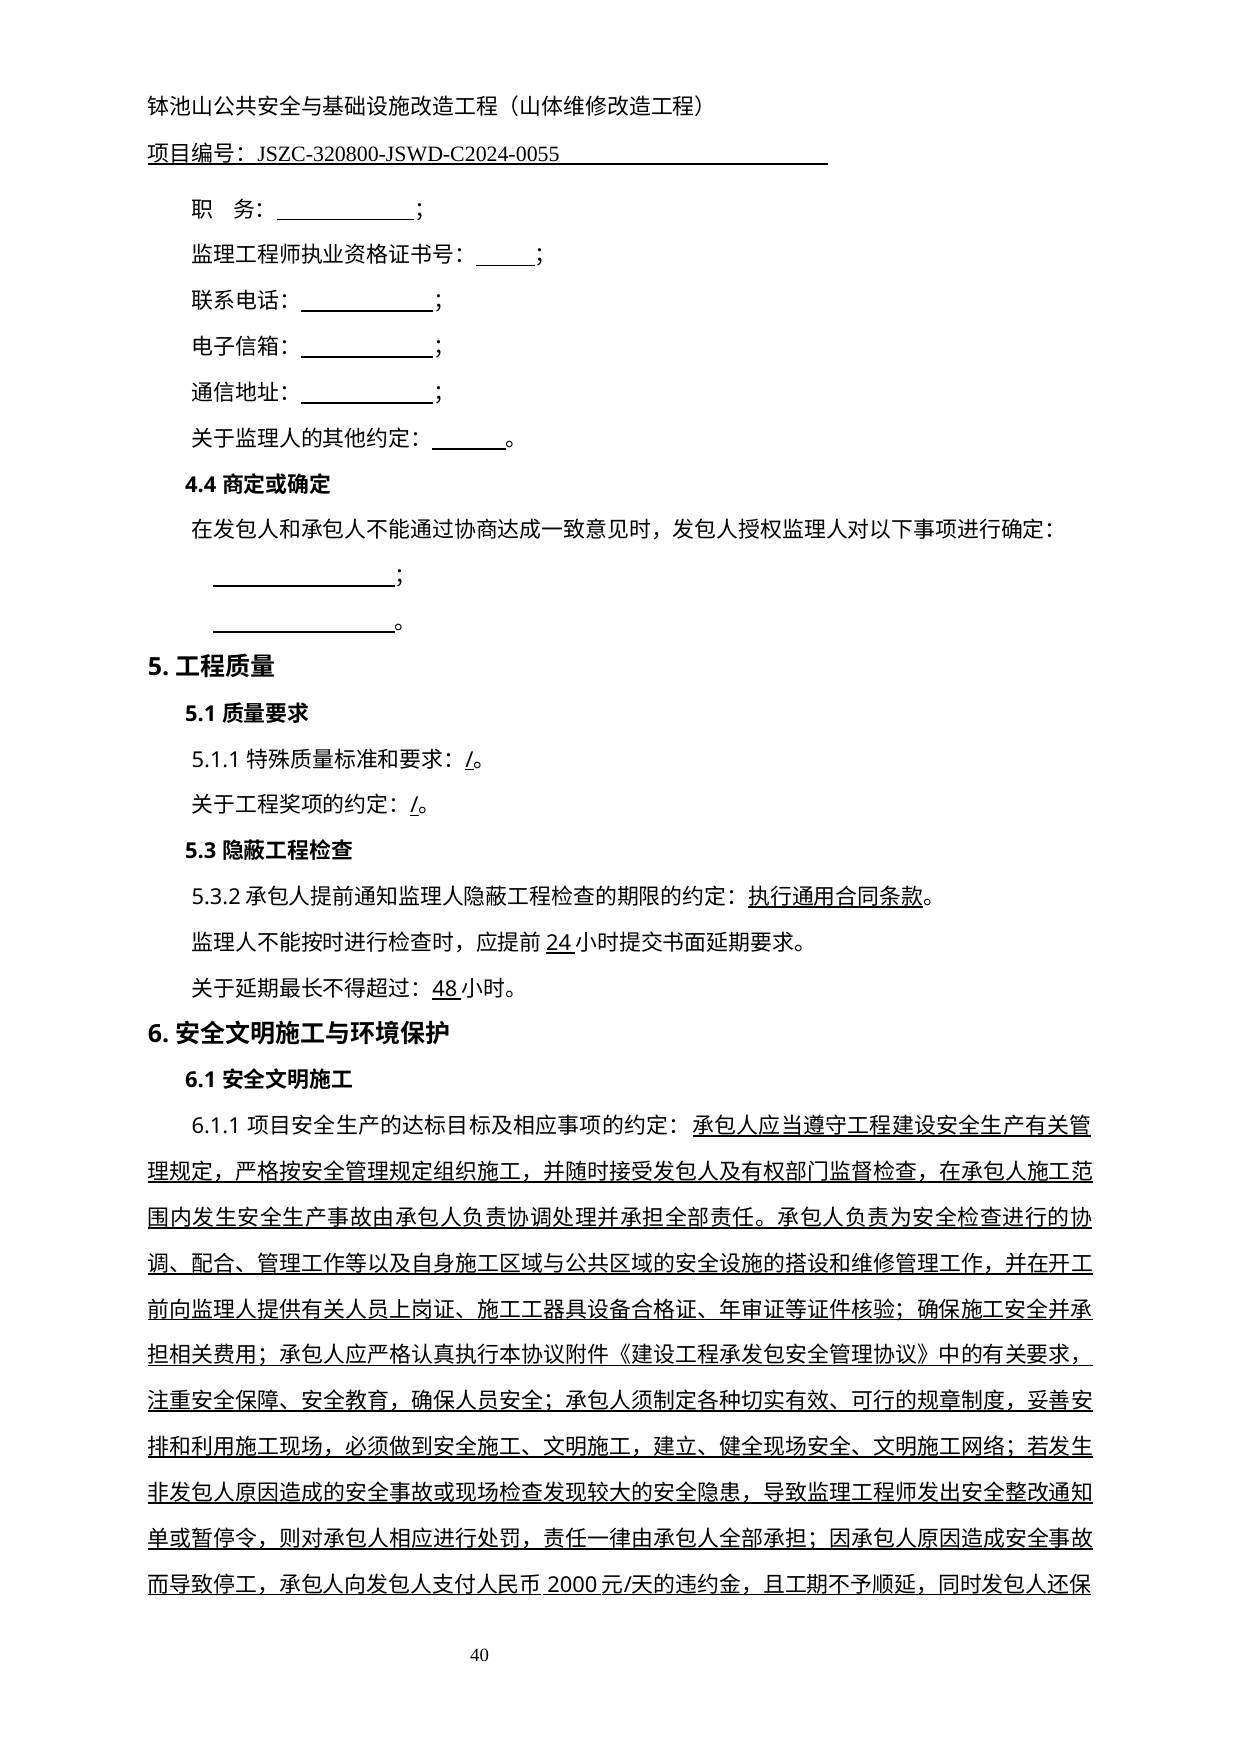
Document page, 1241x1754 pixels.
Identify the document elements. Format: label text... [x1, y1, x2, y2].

text 6. 安全文明施工与环境保护 [148, 1005, 1093, 1051]
text ： ； [148, 547, 1093, 593]
text ： 。 [148, 593, 1093, 639]
text 4.4 商定或确定 [148, 455, 1093, 501]
text 5.1.1 特殊质量标准和要求：/。 [148, 730, 1093, 776]
text 电子信箱： ； [148, 318, 1093, 364]
text 关于工程奖项的约定：/。 [148, 776, 1093, 822]
text 关于监理人的其他约定： 。 [148, 409, 1093, 455]
text 关于延期最长不得超过：48小时。 [148, 959, 1093, 1005]
text 6.1 安全文明施工 [148, 1051, 1093, 1097]
text 联系电话： ； [148, 272, 1093, 318]
text 5.3 隐蔽工程检查 [148, 822, 1093, 868]
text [148, 1550, 1093, 1601]
text 5. 工程质量 [148, 639, 1093, 684]
text 在发包人和承包人不能通过协商达成一致意见时，发包人授权监理人对以下事项进行确定： [148, 501, 1093, 547]
text 监理人不能按时进行检查时，应提前24小时提交书面延期要求。 [148, 914, 1093, 959]
text 监理工程师执业资格证书号： ； [148, 226, 1093, 272]
text 职 务： ； [148, 180, 1093, 226]
text 5.3.2承包人提前通知监理人隐蔽工程检查的期限的约定：执行通用合同条款。 [148, 868, 1093, 914]
text 5.1 质量要求 [148, 684, 1093, 730]
text 通信地址： ； [148, 364, 1093, 409]
